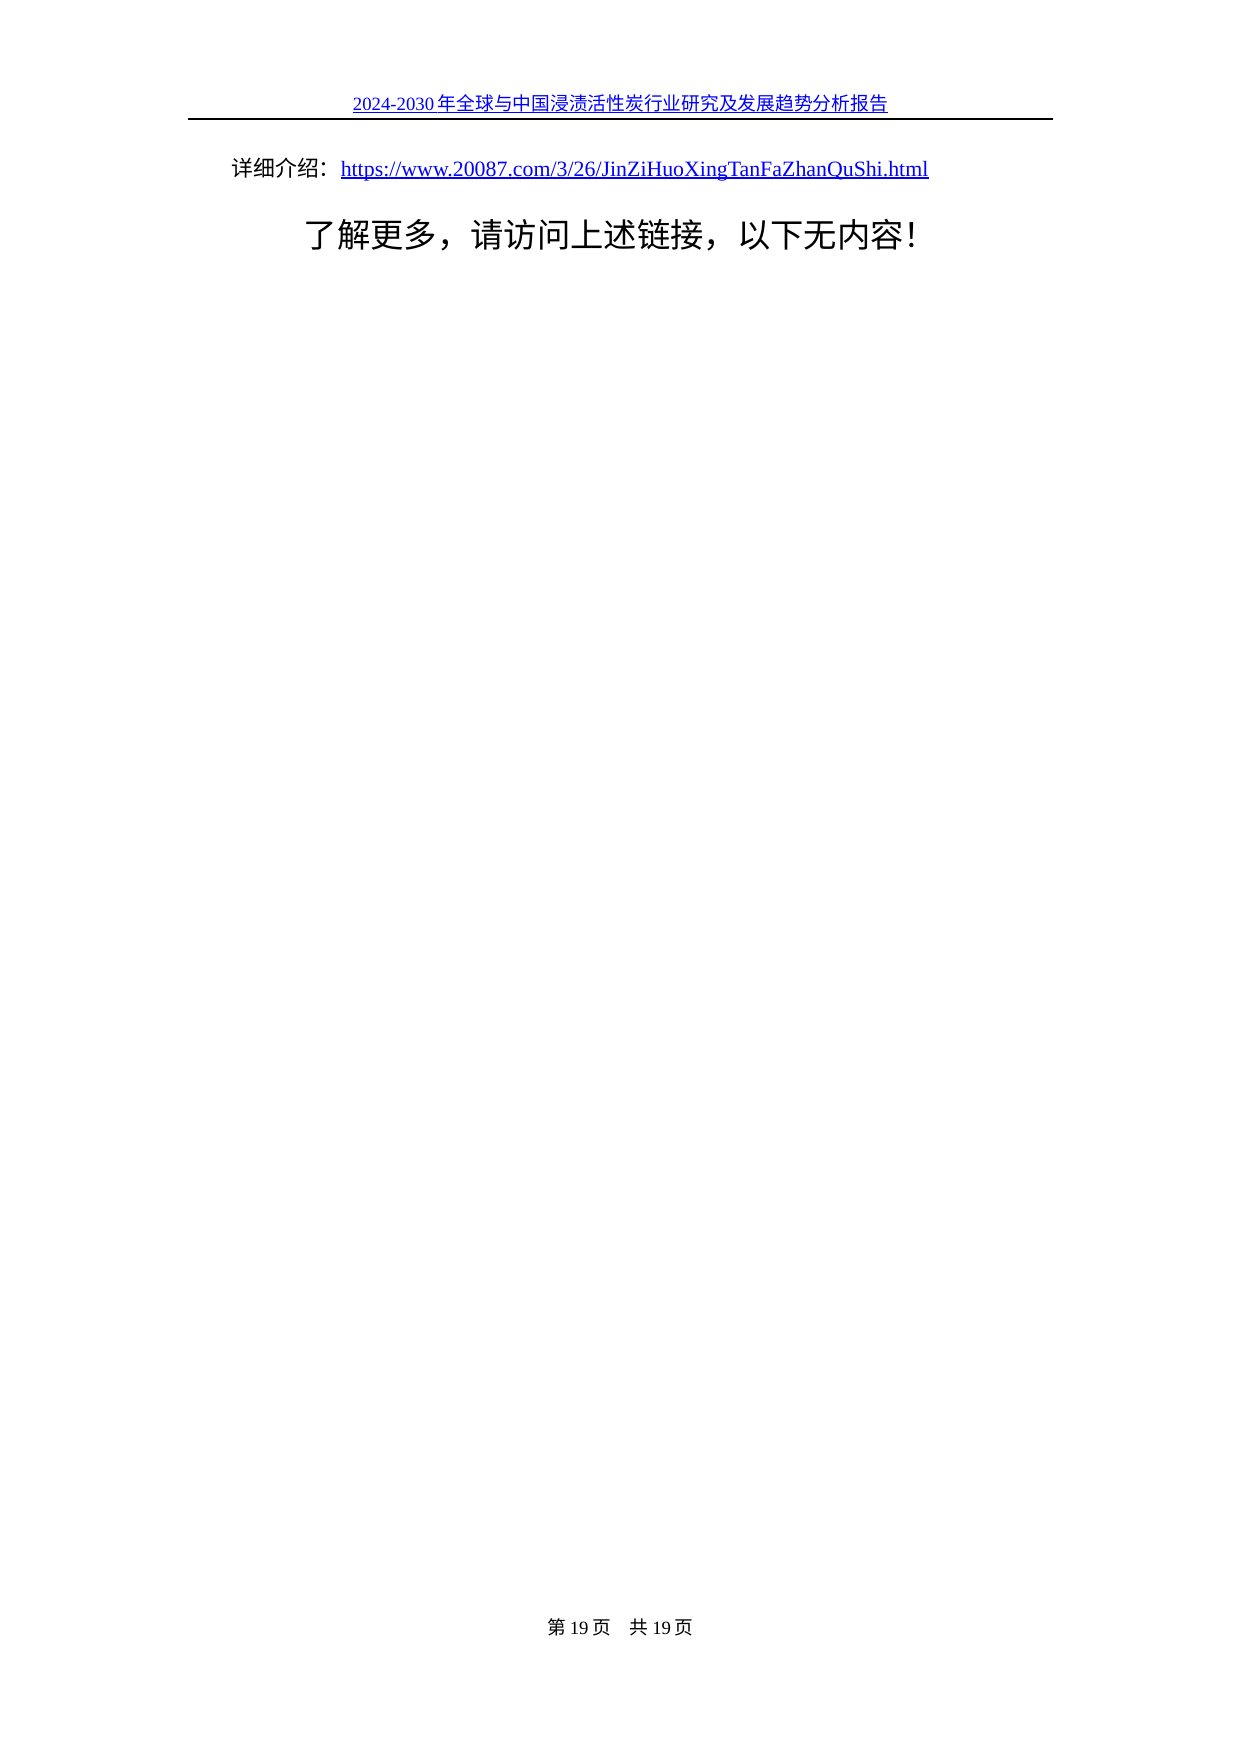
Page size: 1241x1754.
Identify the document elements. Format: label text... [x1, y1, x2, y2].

text 详细介绍：https://www.20087.com/3/26/JinZiHuoXingTanFaZhanQuShi.html [187, 150, 1053, 183]
title 了解更多，请访问上述链接，以下无内容！ [187, 200, 1053, 265]
